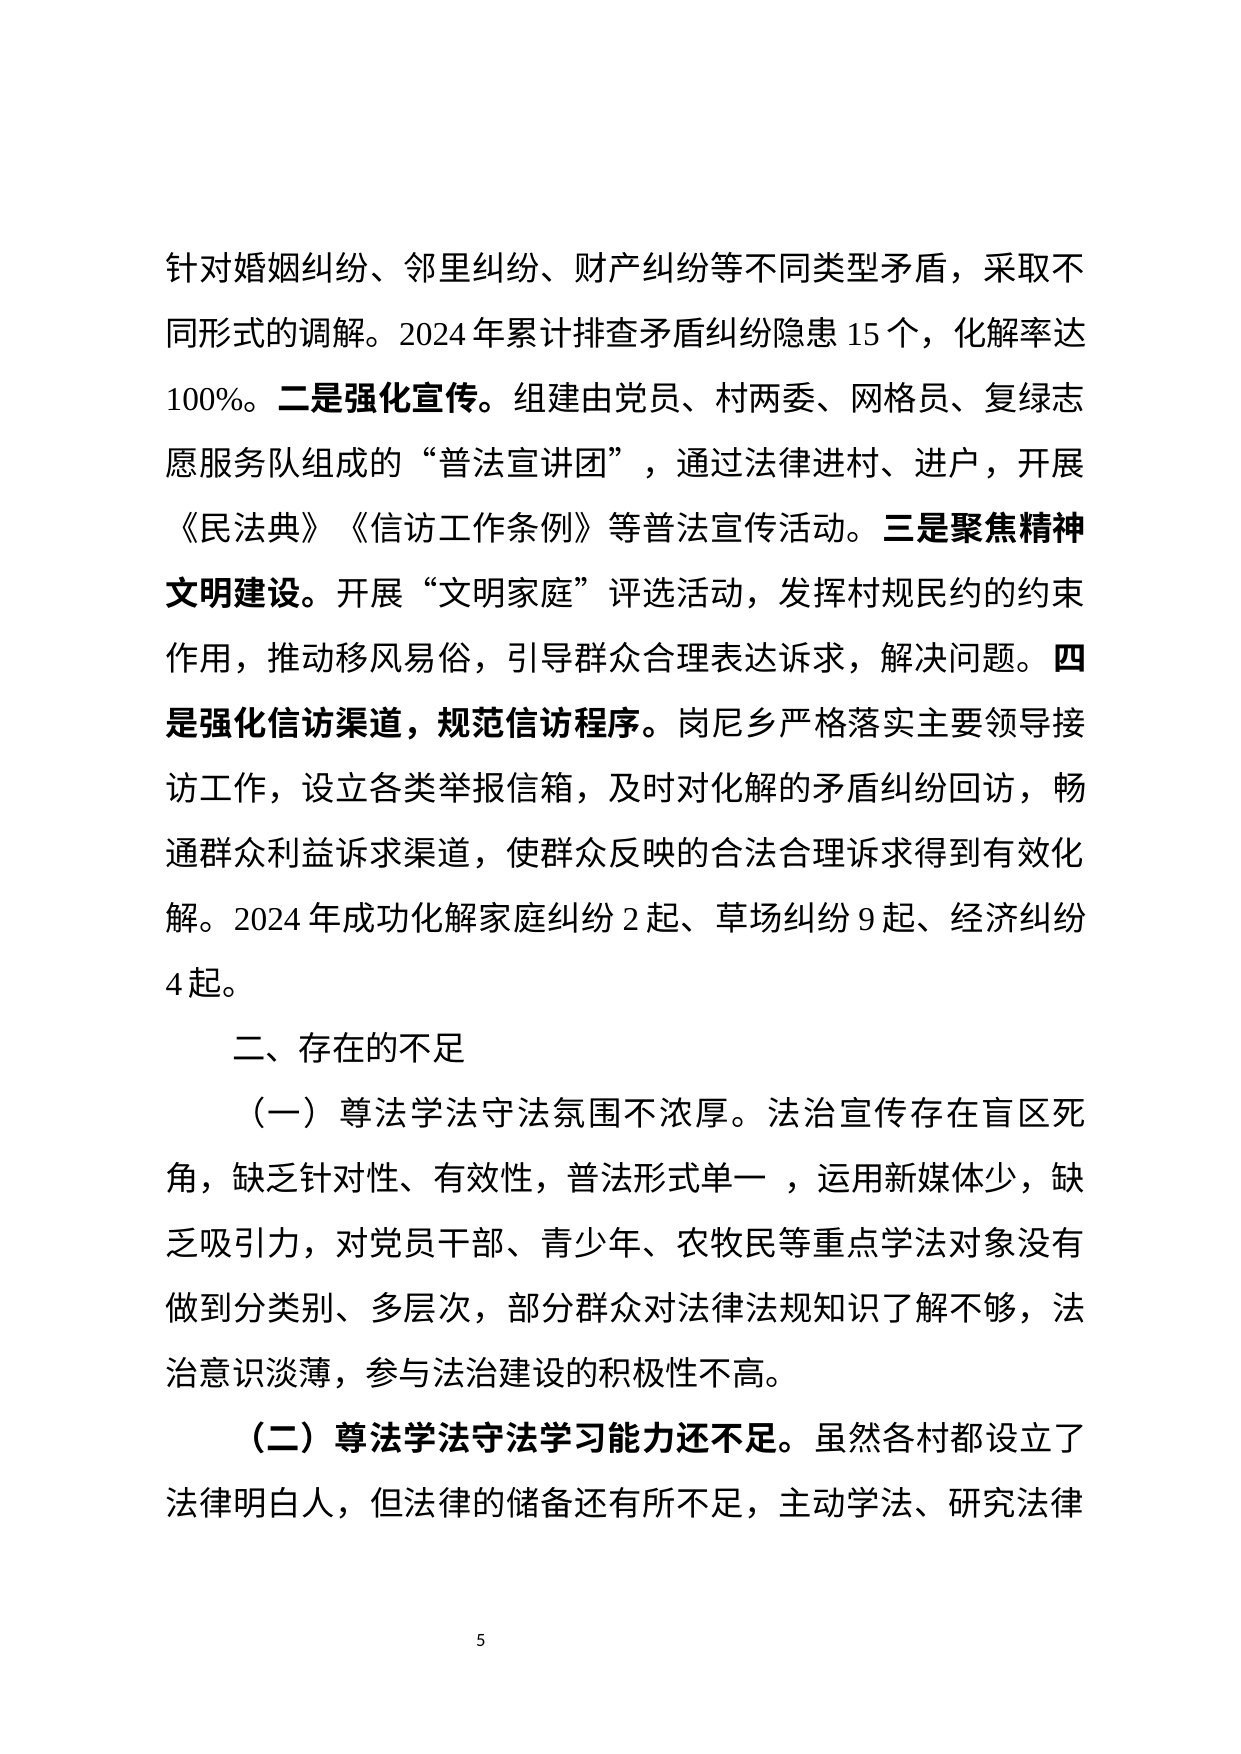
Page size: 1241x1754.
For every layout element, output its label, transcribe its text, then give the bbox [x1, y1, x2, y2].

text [165, 1403, 1087, 1533]
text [165, 233, 1087, 1013]
text 二、存在的不足 [165, 1013, 1087, 1078]
text （一）尊法学法守法氛围不浓厚。法治宣传存在盲区死角，缺乏针对性、有效性，普法形式单一 ，运用新媒体少，缺乏吸引力，对党员干部、青少年、农牧民等重点学法对象没有做到分类别、多层次，部分群众对法律法规知识了解不够，法治意识淡薄，参与法治建设的积极性不高。 [165, 1078, 1087, 1403]
